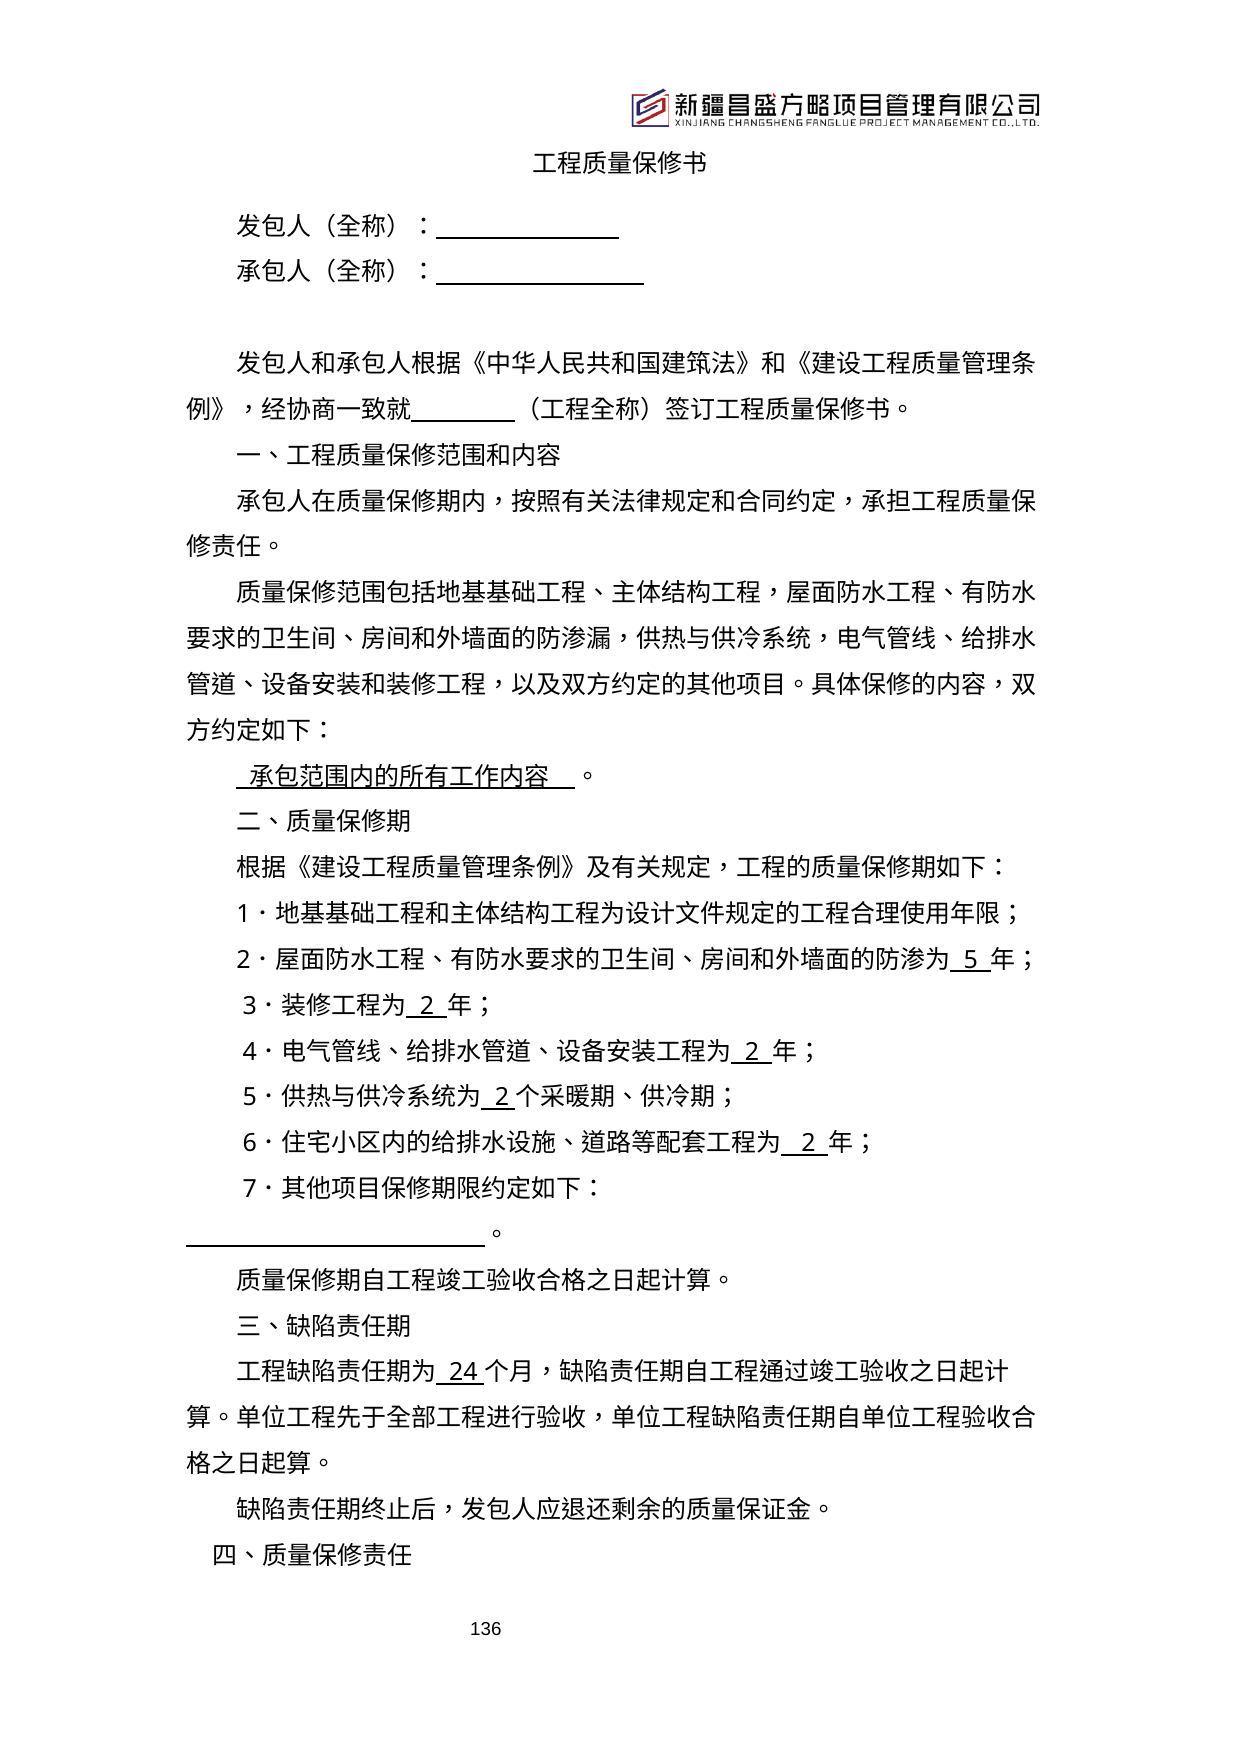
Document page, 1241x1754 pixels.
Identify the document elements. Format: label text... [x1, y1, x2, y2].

text 工程缺陷责任期为 24 个月，缺陷责任期自工程通过竣工验收之日起计算。单位工程先于全部工程进行验收，单位工程缺陷责任期自单位工程验收合格之日起算。 [186, 1344, 1054, 1482]
text 一、工程质量保修范围和内容 [186, 427, 1054, 473]
picture [617, 88, 1055, 135]
text 1．地基基础工程和主体结构工程为设计文件规定的工程合理使用年限； [186, 886, 1054, 932]
text 工程质量保修书 [186, 136, 1054, 182]
text 质量保修期自工程竣工验收合格之日起计算。 [186, 1252, 1054, 1298]
text 承包人在质量保修期内，按照有关法律规定和合同约定，承担工程质量保修责任。 [186, 473, 1054, 565]
text 发包人和承包人根据《中华人民共和国建筑法》和《建设工程质量管理条例》，经协商一致就 （工程全称）签订工程质量保修书。 [186, 336, 1054, 427]
text 二、质量保修期 [186, 794, 1054, 840]
text 5．供热与供冷系统为 2 个采暖期、供冷期； [230, 1069, 1054, 1115]
text 2．屋面防水工程、有防水要求的卫生间、房间和外墙面的防渗为 5 年； [186, 932, 1054, 977]
text 6．住宅小区内的给排水设施、道路等配套工程为 2 年； [230, 1115, 1054, 1161]
text 根据《建设工程质量管理条例》及有关规定，工程的质量保修期如下： [186, 840, 1054, 886]
text 三、缺陷责任期 [186, 1298, 1054, 1344]
text 承包人（全称）： [186, 244, 1054, 290]
text 4．电气管线、给排水管道、设备安装工程为 2 年； [230, 1023, 1054, 1069]
text 四、质量保修责任 [186, 1527, 1054, 1573]
text 质量保修范围包括地基基础工程、主体结构工程，屋面防水工程、有防水要求的卫生间、房间和外墙面的防渗漏，供热与供冷系统，电气管线、给排水管道、设备安装和装修工程，以及双方约定的其他项目。具体保修的内容，双方约定如下： [186, 565, 1054, 748]
text 。 [186, 1207, 1054, 1252]
text 3．装修工程为 2 年； [230, 977, 1054, 1023]
text 缺陷责任期终止后，发包人应退还剩余的质量保证金。 [186, 1482, 1054, 1527]
text 承包范围内的所有工作内容 。 [186, 748, 1054, 794]
text 发包人（全称）： [186, 198, 1054, 244]
text 7．其他项目保修期限约定如下： [230, 1161, 1054, 1207]
